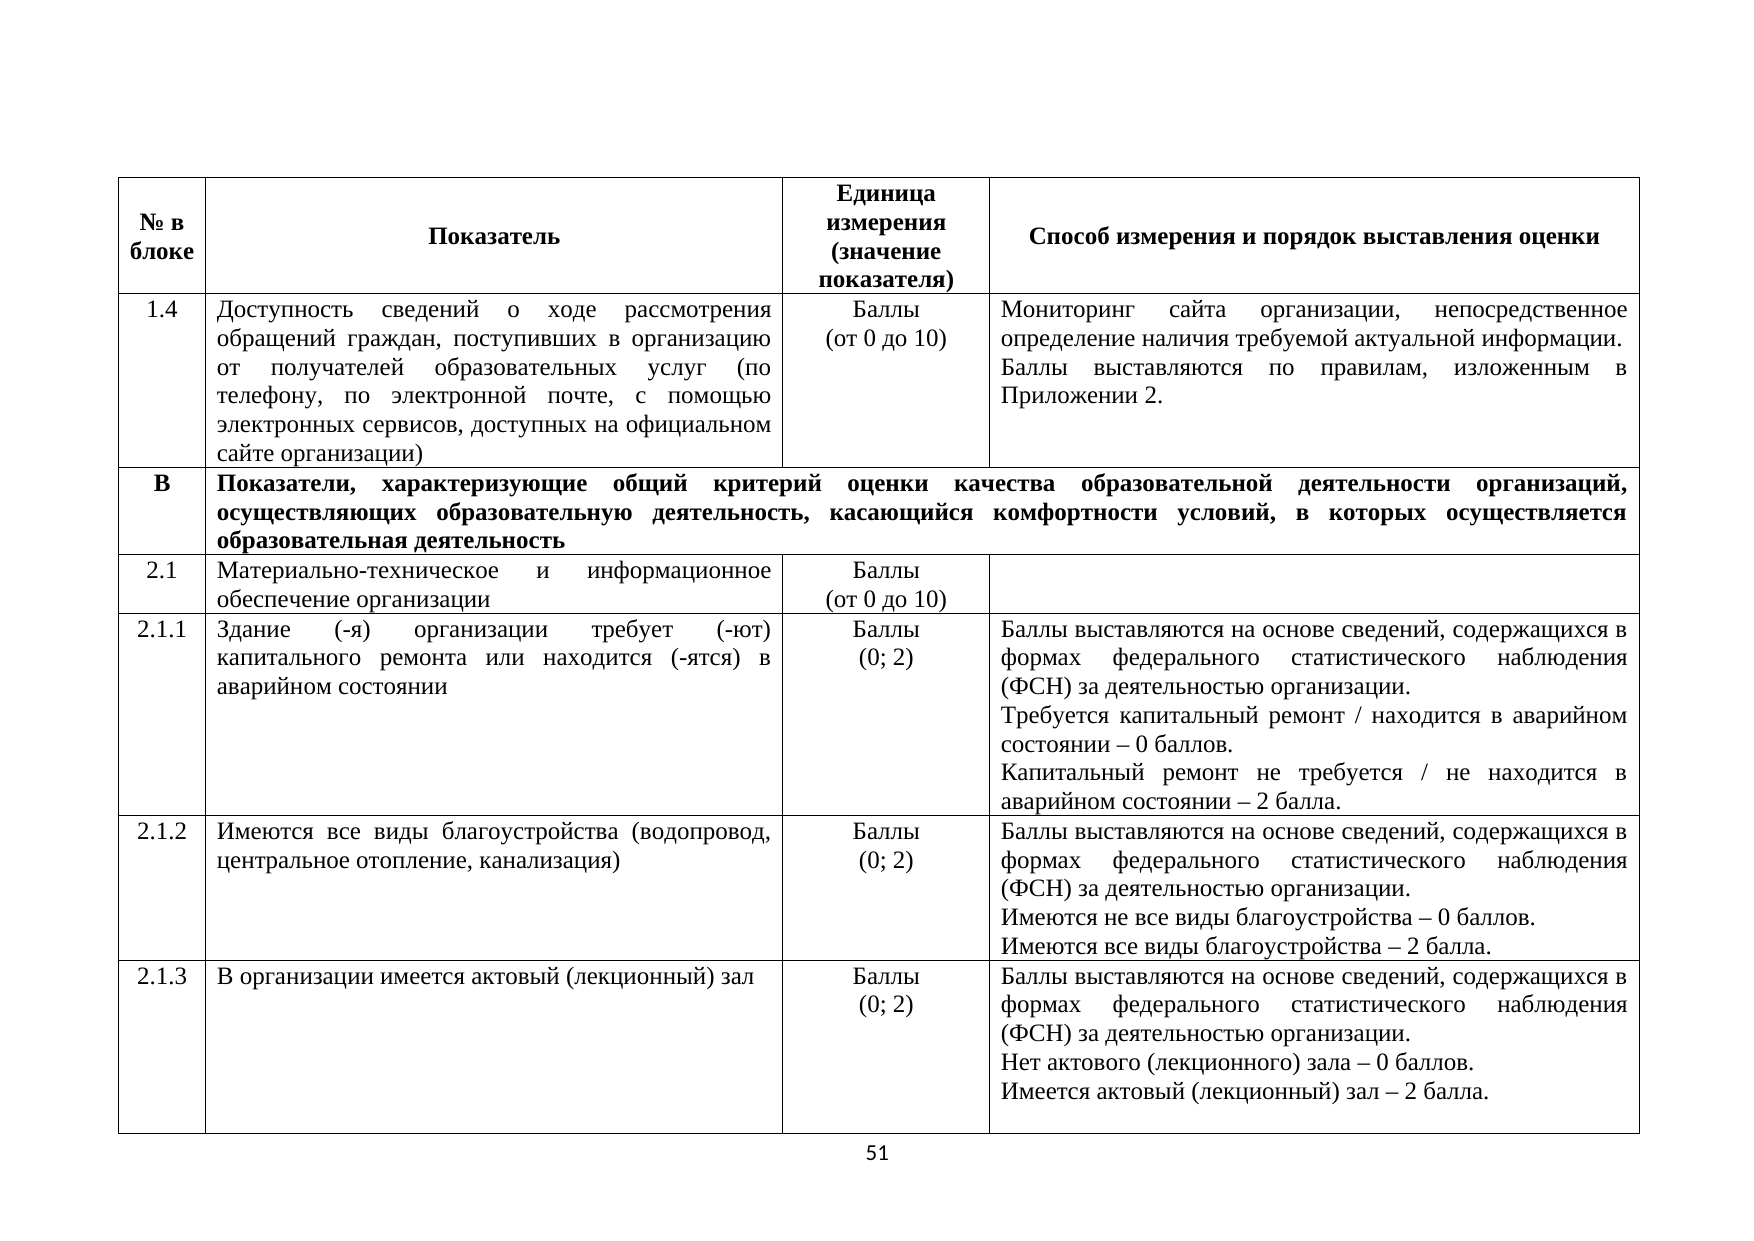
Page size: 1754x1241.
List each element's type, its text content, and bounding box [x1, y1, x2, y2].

table_cell Баллы выставляются на основе сведений, содержащихся в формах федерального статистического наблюдения (ФСН) за деятельностью организации. Имеются не все виды благоустройства – 0 баллов. Имеются все виды благоустройства – 2 балла. [990, 816, 1639, 960]
table_cell Баллы (от 0 до 10) [783, 555, 989, 613]
table_cell Доступность сведений о ходе рассмотрения обращений граждан, поступивших в организацию от получателей образовательных услуг (по телефону, по электронной почте, с помощью электронных сервисов, доступных на официальном сайте организации) [206, 294, 782, 467]
table_cell 1.4 [119, 294, 205, 467]
table_cell Показатели, характеризующие общий критерий оценки качества образовательной деятельности организаций, осуществляющих образовательную деятельность, касающийся комфортности условий, в которых осуществляется образовательная деятельность [206, 468, 1639, 554]
table_cell Баллы выставляются на основе сведений, содержащихся в формах федерального статистического наблюдения (ФСН) за деятельностью организации. Требуется капитальный ремонт / находится в аварийном состоянии – 0 баллов. Капитальный ремонт не требуется / не находится в аварийном состоянии – 2 балла. [990, 614, 1639, 815]
table_cell Имеются все виды благоустройства (водопровод, центральное отопление, канализация) [206, 816, 782, 960]
table_cell 2.1.1 [119, 614, 205, 815]
table_cell 2.1.3 [119, 961, 205, 1133]
table_header Единица измерения (значение показателя) [783, 178, 989, 293]
table_cell Здание (-я) организации требует (-ют) капитального ремонта или находится (-ятся) в аварийном состоянии [206, 614, 782, 815]
table_cell Баллы (от 0 до 10) [783, 294, 989, 467]
table_header Способ измерения и порядок выставления оценки [990, 178, 1639, 293]
table_cell Баллы (0; 2) [783, 614, 989, 815]
table_cell В организации имеется актовый (лекционный) зал [206, 961, 782, 1133]
table_cell [990, 555, 1639, 613]
table_cell B [119, 468, 205, 554]
table_cell Материально-техническое и информационное обеспечение организации [206, 555, 782, 613]
table_cell 2.1.2 [119, 816, 205, 960]
table_header № в блоке [119, 178, 205, 293]
table_cell Баллы выставляются на основе сведений, содержащихся в формах федерального статистического наблюдения (ФСН) за деятельностью организации. Нет актового (лекционного) зала – 0 баллов. Имеется актовый (лекционный) зал – 2 балла. [990, 961, 1639, 1133]
table_cell 2.1 [119, 555, 205, 613]
table_cell Баллы (0; 2) [783, 961, 989, 1133]
table_cell Баллы (0; 2) [783, 816, 989, 960]
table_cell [990, 294, 1639, 467]
table_header Показатель [206, 178, 782, 293]
